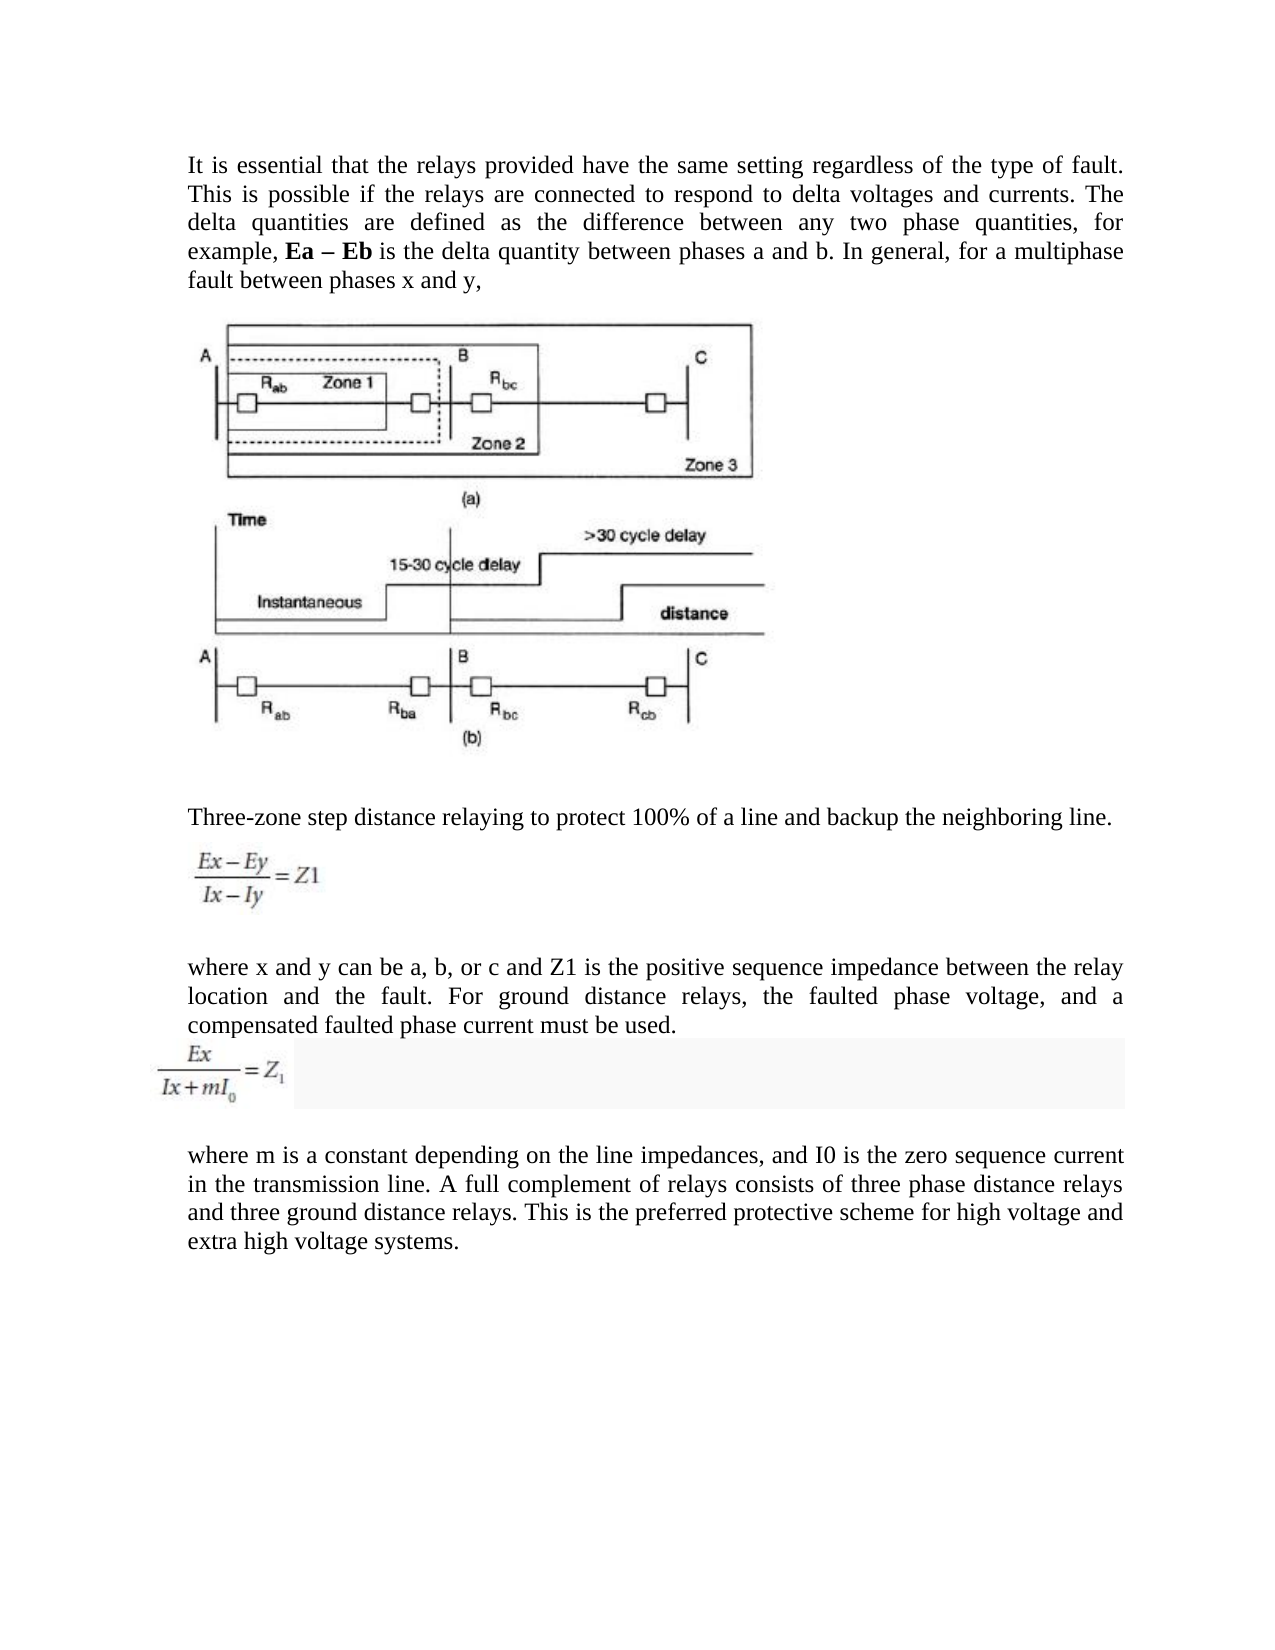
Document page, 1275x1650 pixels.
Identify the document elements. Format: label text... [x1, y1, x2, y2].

picture [187, 306, 780, 764]
text where m is a constant depending on the line impedances, and I0 is the zero sequence current in the transmission line. A full complement of relays consists of three phase distance relays and three ground distance relays. This is the preferred protective scheme for high voltage and extra high voltage systems. [187, 1140, 1125, 1255]
text It is essential that the relays provided have the same setting regardless of the type of fault. This is possible if the relays are connected to respond to delta voltages and currents. The delta quantities are defined as the difference between any two phase quantities, for example, Ea – Eb is the delta quantity between phases a and b. In general, for a multiphase fault between phases x and y, [187, 150, 1125, 294]
picture [150, 1038, 294, 1109]
text Three-zone step distance relaying to protect 100% of a line and backup the neighboring line. [187, 802, 1125, 830]
picture [187, 842, 329, 915]
text where x and y can be a, b, or c and Z1 is the positive sequence impedance between the relay location and the fault. For ground distance relays, the faulted phase voltage, and a compensated faulted phase current must be used. [187, 952, 1125, 1038]
